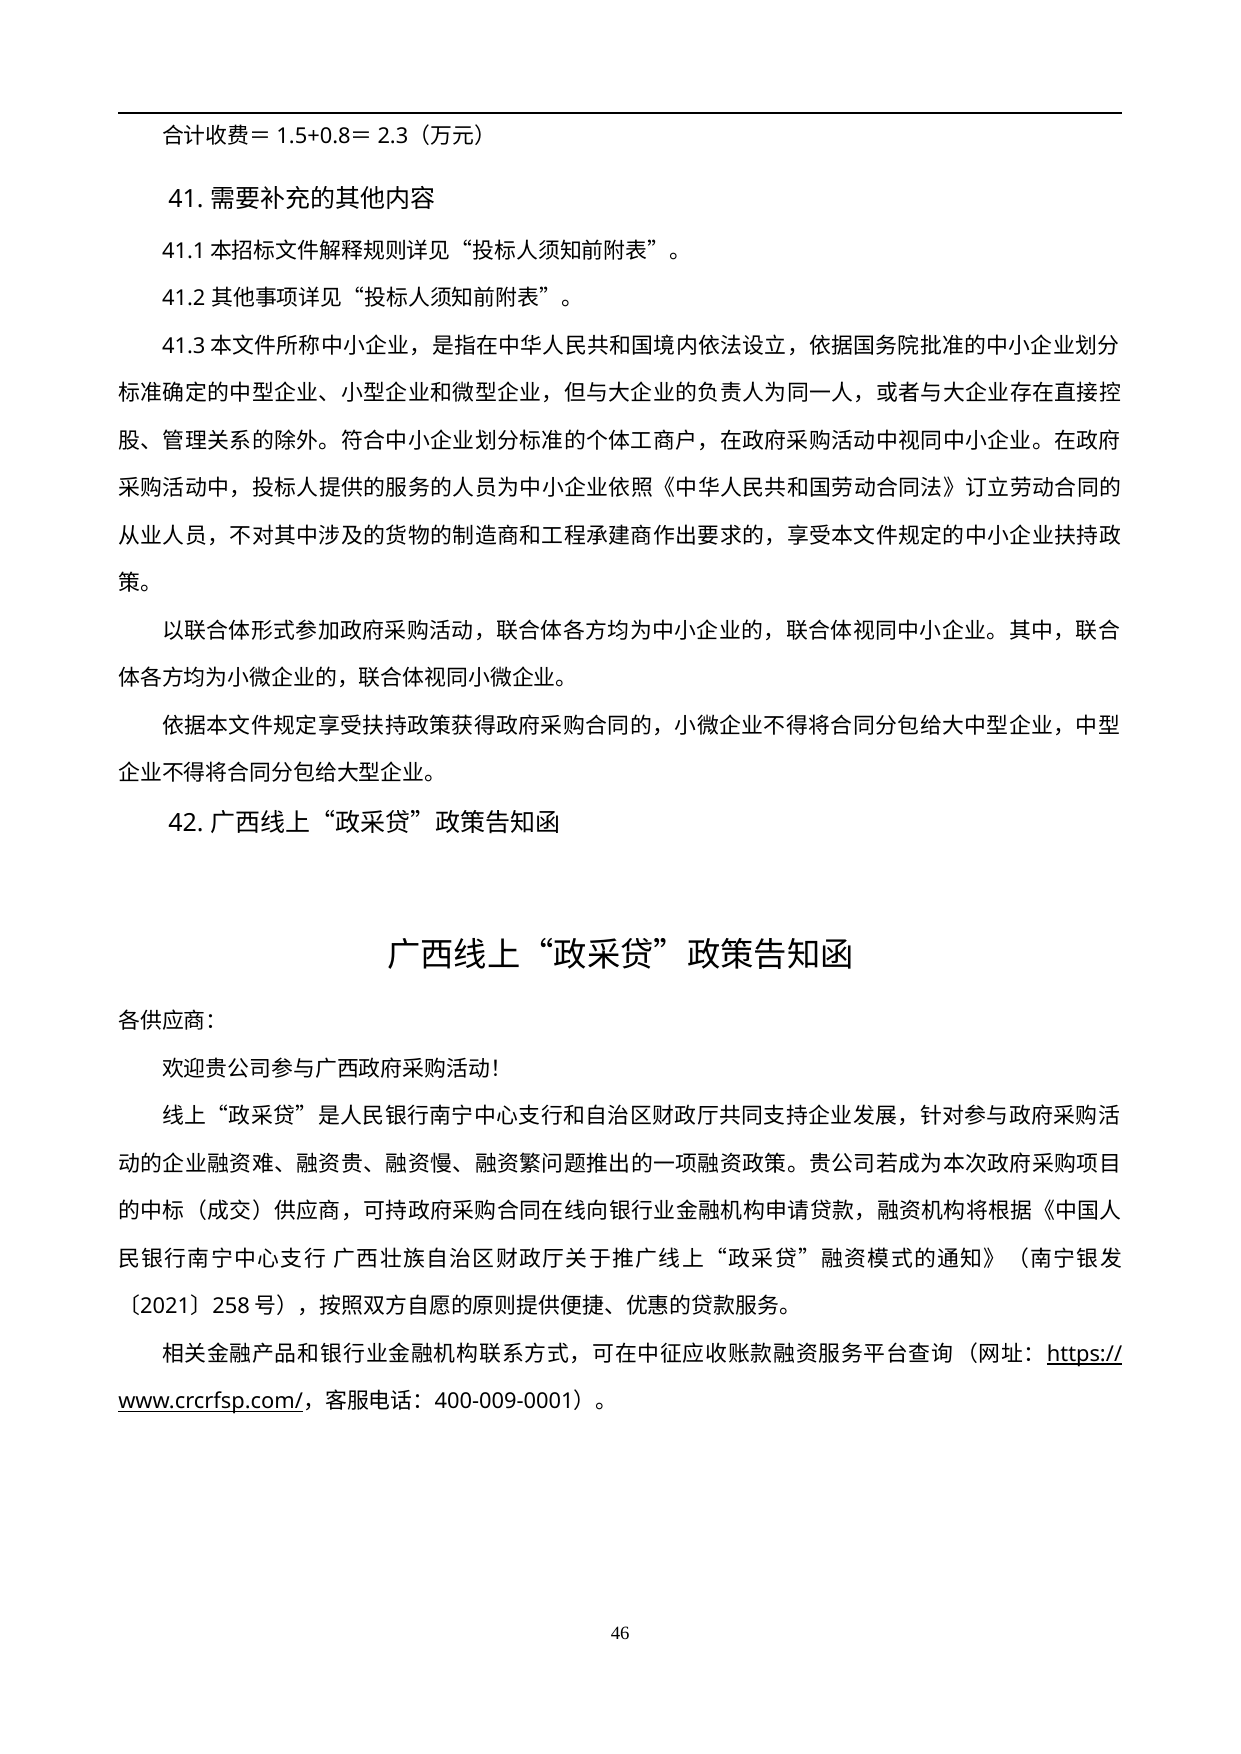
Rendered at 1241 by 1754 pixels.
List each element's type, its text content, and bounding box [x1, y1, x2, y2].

text 以联合体形式参加政府采购活动，联合体各方均为中小企业的，联合体视同中小企业。其中，联合体各方均为小微企业的，联合体视同小微企业。 [118, 613, 1122, 692]
text 41.3本文件所称中小企业，是指在中华人民共和国境内依法设立，依据国务院批准的中小企业划分标准确定的中型企业、小型企业和微型企业，但与大企业的负责人为同一人，或者与大企业存在直接控股、管理关系的除外。符合中小企业划分标准的个体工商户，在政府采购活动中视同中小企业。在政府采购活动中，投标人提供的服务的人员为中小企业依照《中华人民共和国劳动合同法》订立劳动合同的从业人员，不对其中涉及的货物的制造商和工程承建商作出要求的，享受本文件规定的中小企业扶持政策。 [118, 328, 1122, 597]
text 42. 广西线上“政采贷”政策告知函 [118, 803, 1122, 839]
text 合计收费＝ 1.5+0.8＝ 2.3（万元） [118, 118, 1122, 150]
text 各供应商： [118, 1003, 1122, 1035]
text 41.1本招标文件解释规则详见“投标人须知前附表”。 [118, 233, 1122, 264]
text 欢迎贵公司参与广西政府采购活动！ [118, 1051, 1122, 1082]
text 广西线上“政采贷”政策告知函 [118, 918, 1122, 978]
text 依据本文件规定享受扶持政策获得政府采购合同的，小微企业不得将合同分包给大中型企业，中型企业不得将合同分包给大型企业。 [118, 708, 1122, 787]
text 线上“政采贷”是人民银行南宁中心支行和自治区财政厅共同支持企业发展，针对参与政府采购活动的企业融资难、融资贵、融资慢、融资繁问题推出的一项融资政策。贵公司若成为本次政府采购项目的中标（成交）供应商，可持政府采购合同在线向银行业金融机构申请贷款，融资机构将根据《中国人民银行南宁中心支行 广西壮族自治区财政厅关于推广线上“政采贷”融资模式的通知》（南宁银发〔2021〕258号），按照双方自愿的原则提供便捷、优惠的贷款服务。 [118, 1098, 1122, 1320]
text 相关金融产品和银行业金融机构联系方式，可在中征应收账款融资服务平台查询（网址：https://www.crcrfsp.com/，客服电话：400-009-0001）。 [118, 1336, 1122, 1415]
text 41.2 其他事项详见“投标人须知前附表”。 [118, 280, 1122, 312]
text 41. 需要补充的其他内容 [118, 178, 1122, 214]
